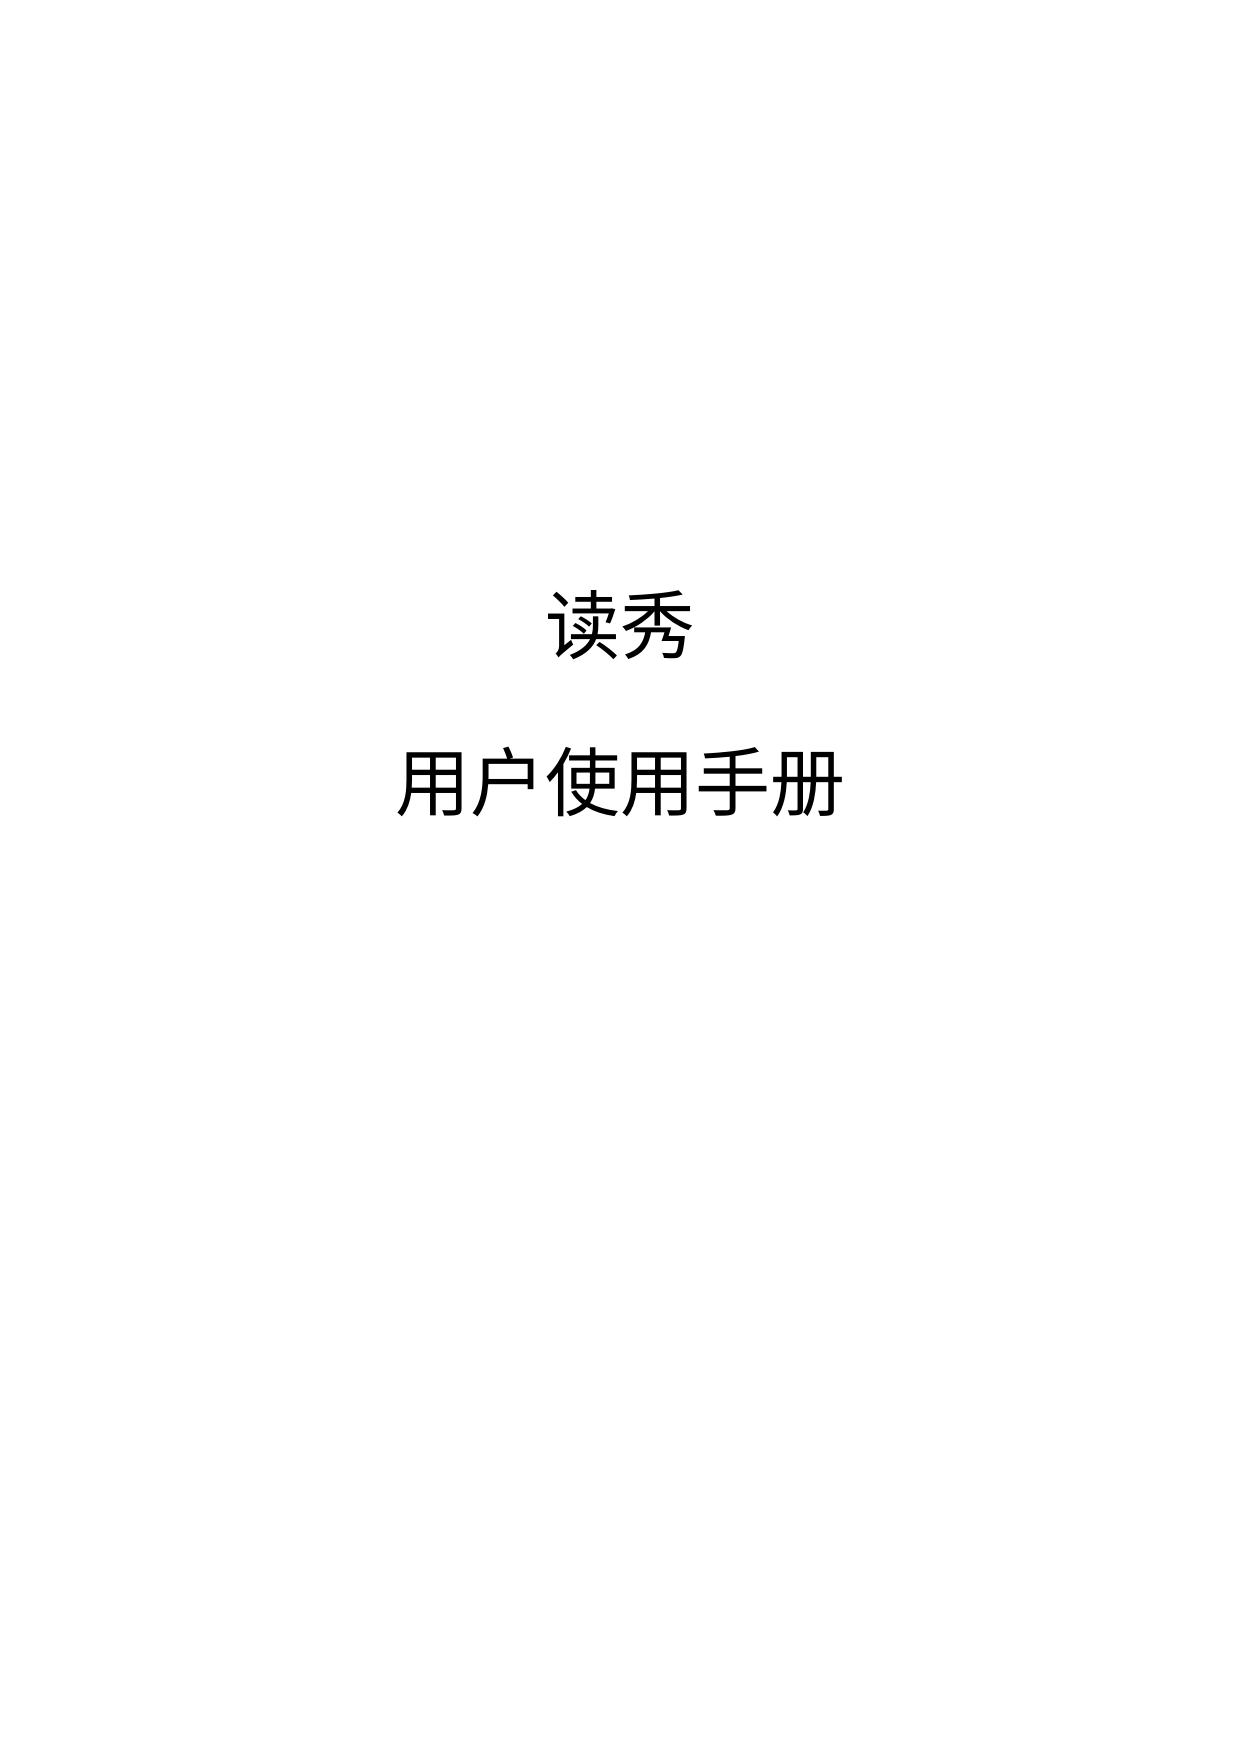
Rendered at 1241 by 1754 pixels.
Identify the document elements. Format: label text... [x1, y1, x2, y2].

text 用户使用手册 [187, 713, 1053, 843]
text 读秀 [187, 556, 1053, 686]
